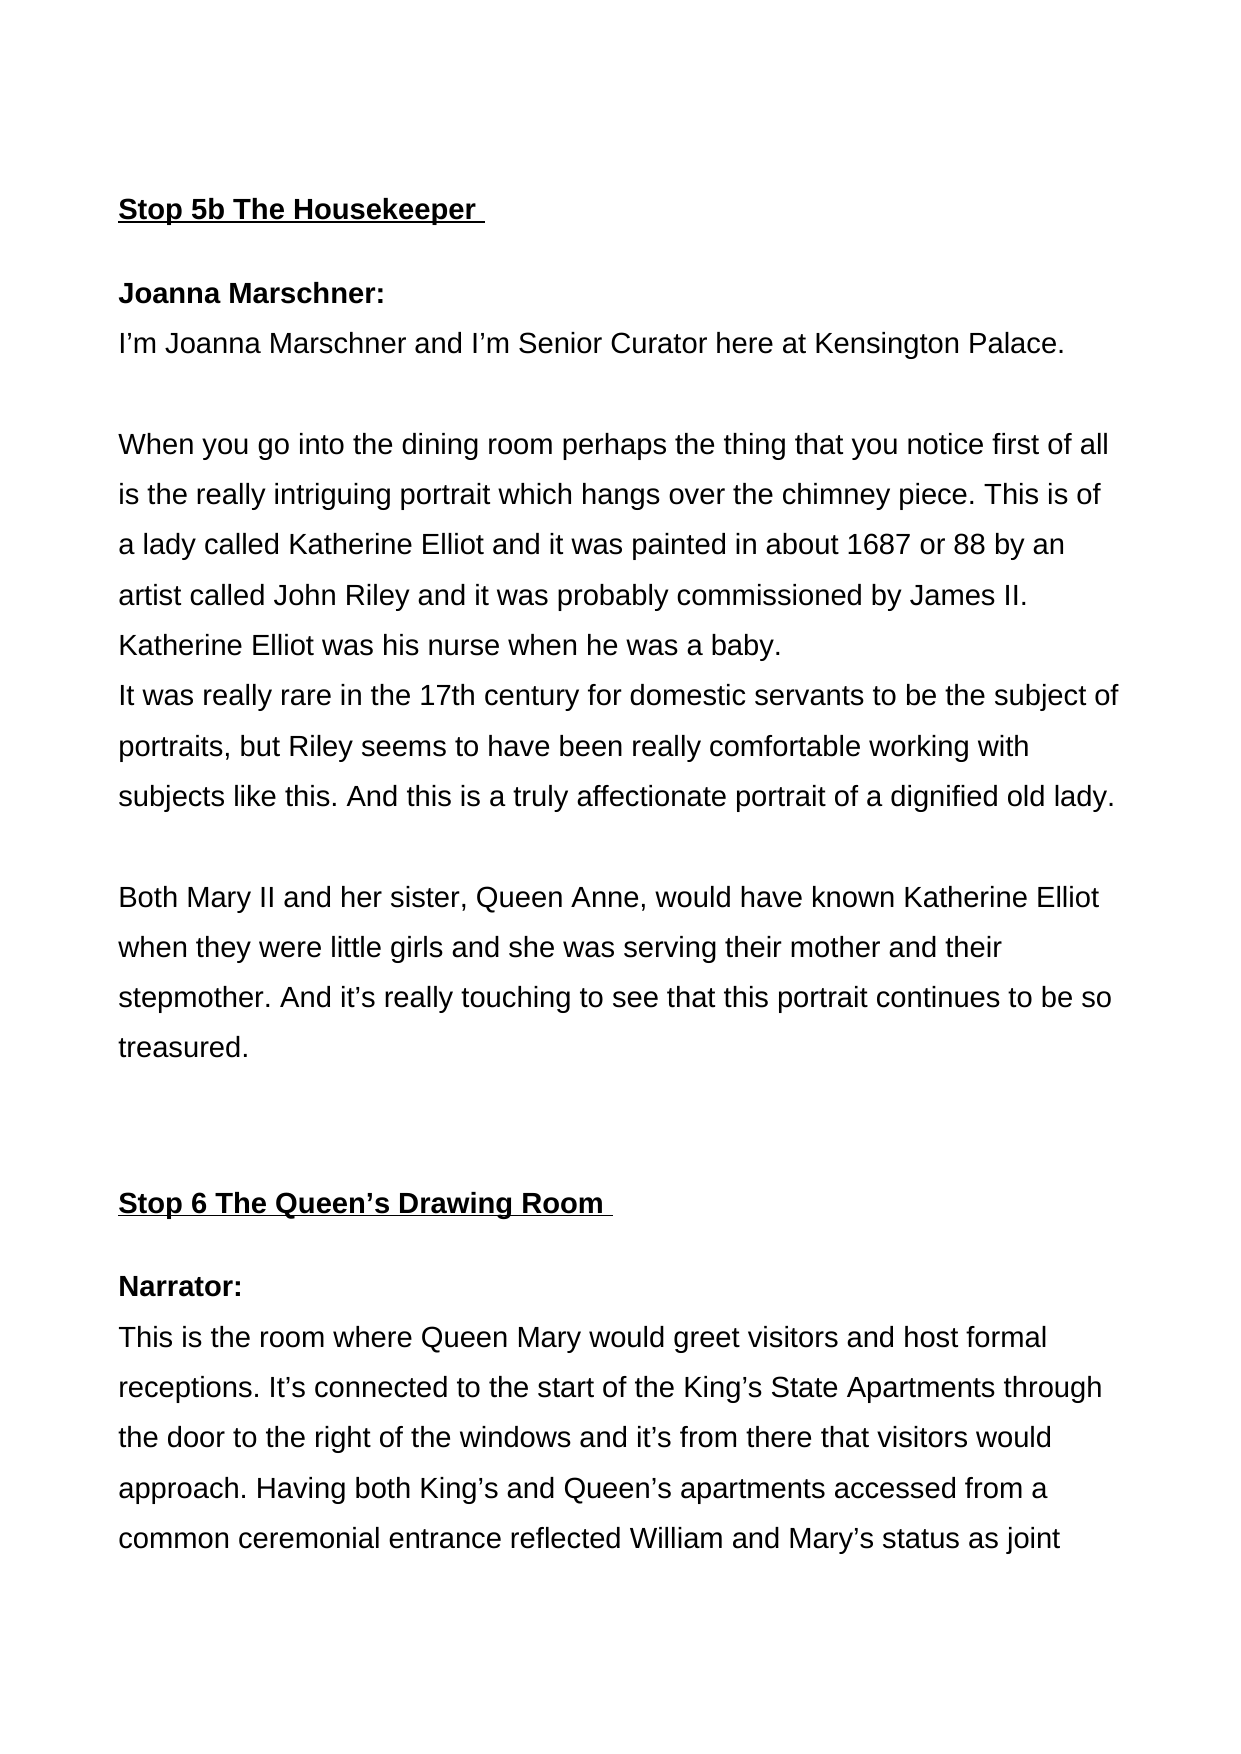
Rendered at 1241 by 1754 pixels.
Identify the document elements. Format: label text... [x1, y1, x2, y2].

text Both Mary II and her sister, Queen Anne, would have known Katherine Elliot when they were little girls and she was serving their mother and their stepmother. And it’s really touching to see that this portrait continues to be so treasured. [118, 879, 1122, 1064]
subtitle Stop 5b The Housekeeper [118, 192, 1122, 226]
subtitle Stop 6 The Queen’s Drawing Room [118, 1186, 1122, 1219]
text It was really rare in the 17th century for domestic servants to be the subject of portraits, but Riley seems to have been really comfortable working with subjects like this. And this is a truly affectionate portrait of a dignified old lady. [118, 678, 1122, 812]
text When you go into the dining room perhaps the thing that you notice first of all is the really intriguing portrait which hangs over the chimney piece. This is of a lady called Katherine Elliot and it was painted in about 1687 or 88 by an artist called John Riley and it was probably commissioned by James II. Katherine Elliot was his nurse when he was a baby. [118, 427, 1122, 662]
text I’m Joanna Marschner and I’m Senior Curator here at Kensington Palace. [118, 326, 1122, 360]
subtitle Narrator: [118, 1269, 1122, 1303]
subtitle Joanna Marschner: [118, 276, 1122, 309]
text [118, 1320, 1122, 1554]
